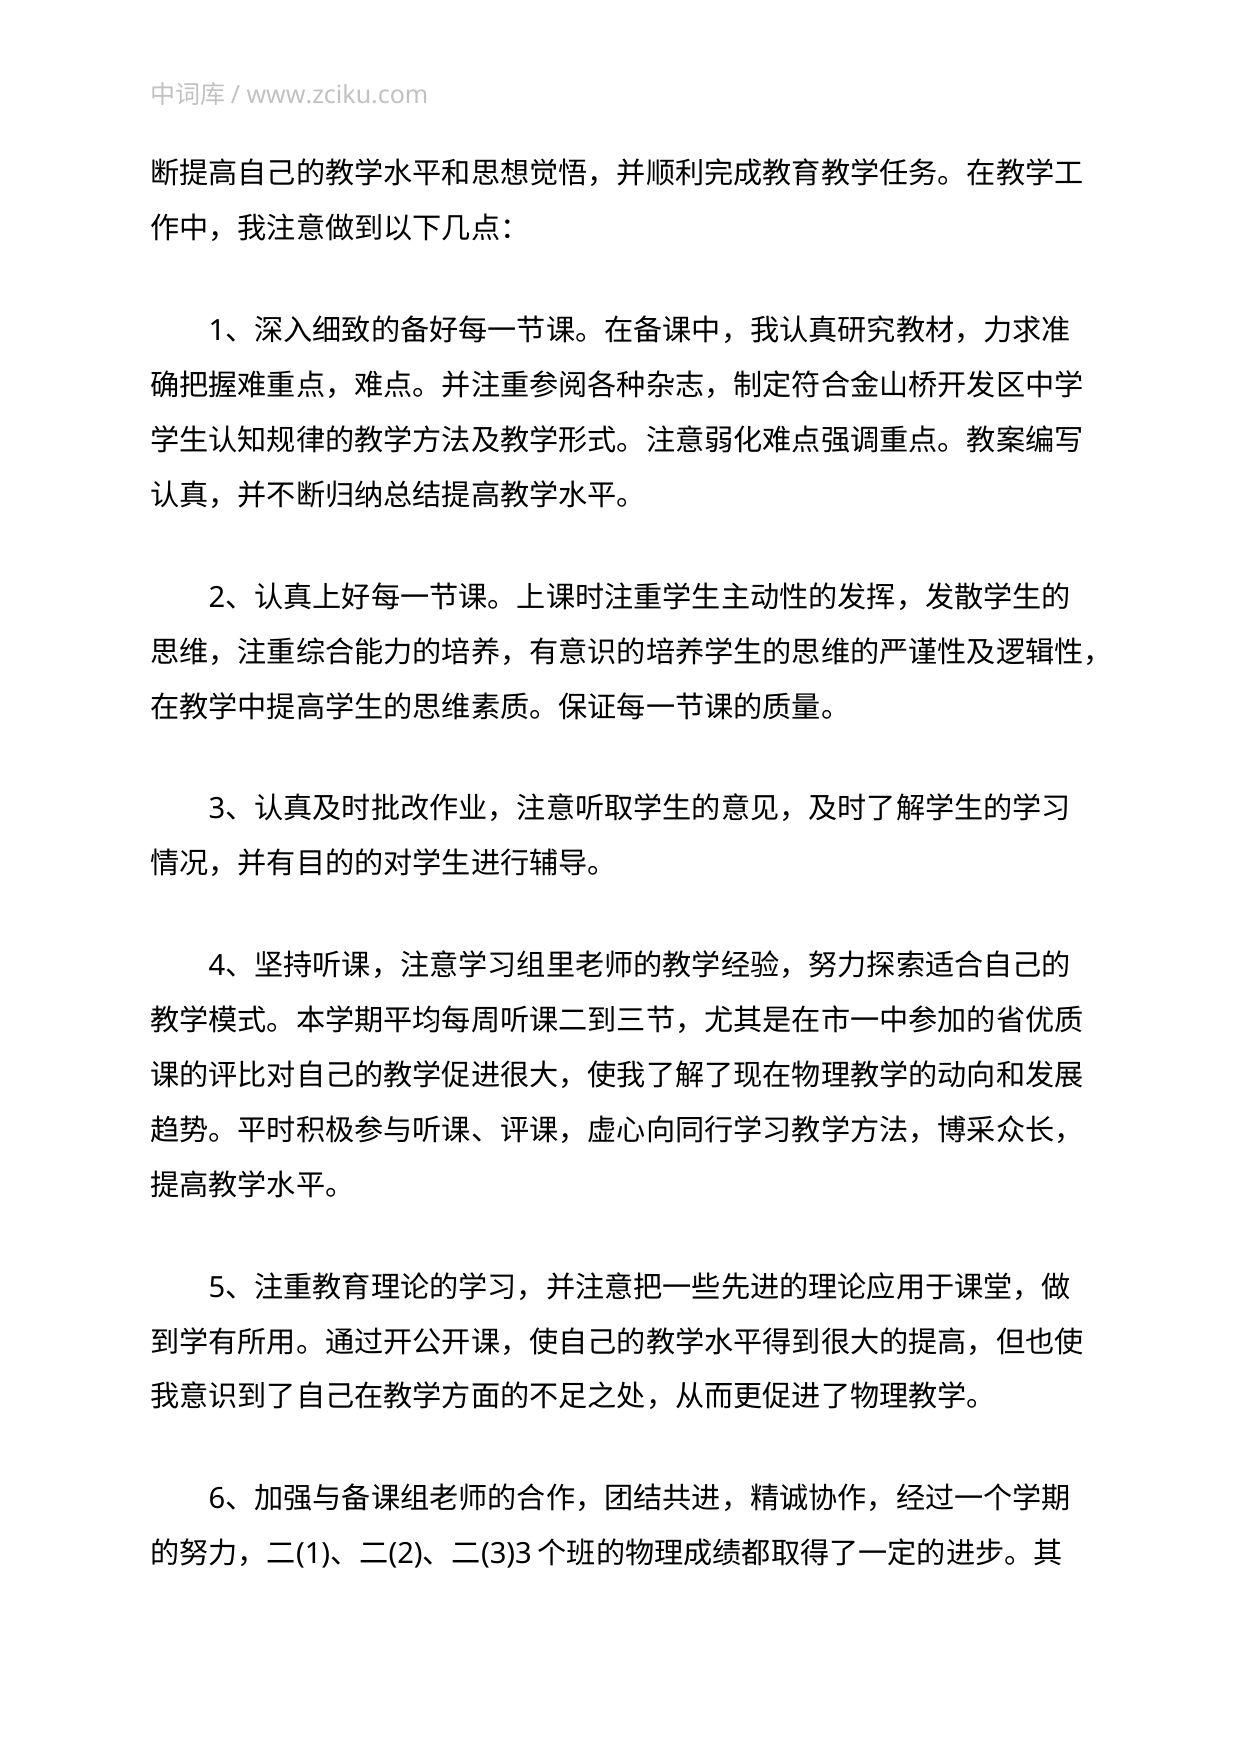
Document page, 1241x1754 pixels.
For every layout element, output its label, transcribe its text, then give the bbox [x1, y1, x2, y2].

text 4、坚持听课，注意学习组里老师的教学经验，努力探索适合自己的教学模式。本学期平均每周听课二到三节，尤其是在市一中参加的省优质课的评比对自己的教学促进很大，使我了解了现在物理教学的动向和发展趋势。平时积极参与听课、评课，虚心向同行学习教学方法，博采众长，提高教学水平。 [150, 942, 1090, 1204]
text 2、认真上好每一节课。上课时注重学生主动性的发挥，发散学生的思维，注重综合能力的培养，有意识的培养学生的思维的严谨性及逻辑性，在教学中提高学生的思维素质。保证每一节课的质量。 [150, 573, 1090, 725]
text 5、注重教育理论的学习，并注意把一些先进的理论应用于课堂，做到学有所用。通过开公开课，使自己的教学水平得到很大的提高，但也使我意识到了自己在教学方面的不足之处，从而更促进了物理教学。 [150, 1263, 1090, 1415]
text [150, 150, 1090, 247]
text 3、认真及时批改作业，注意听取学生的意见，及时了解学生的学习情况，并有目的的对学生进行辅导。 [150, 785, 1090, 882]
text 1、深入细致的备好每一节课。在备课中，我认真研究教材，力求准确把握难重点，难点。并注重参阅各种杂志，制定符合金山桥开发区中学学生认知规律的教学方法及教学形式。注意弱化难点强调重点。教案编写认真，并不断归纳总结提高教学水平。 [150, 307, 1090, 514]
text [150, 1475, 1090, 1572]
